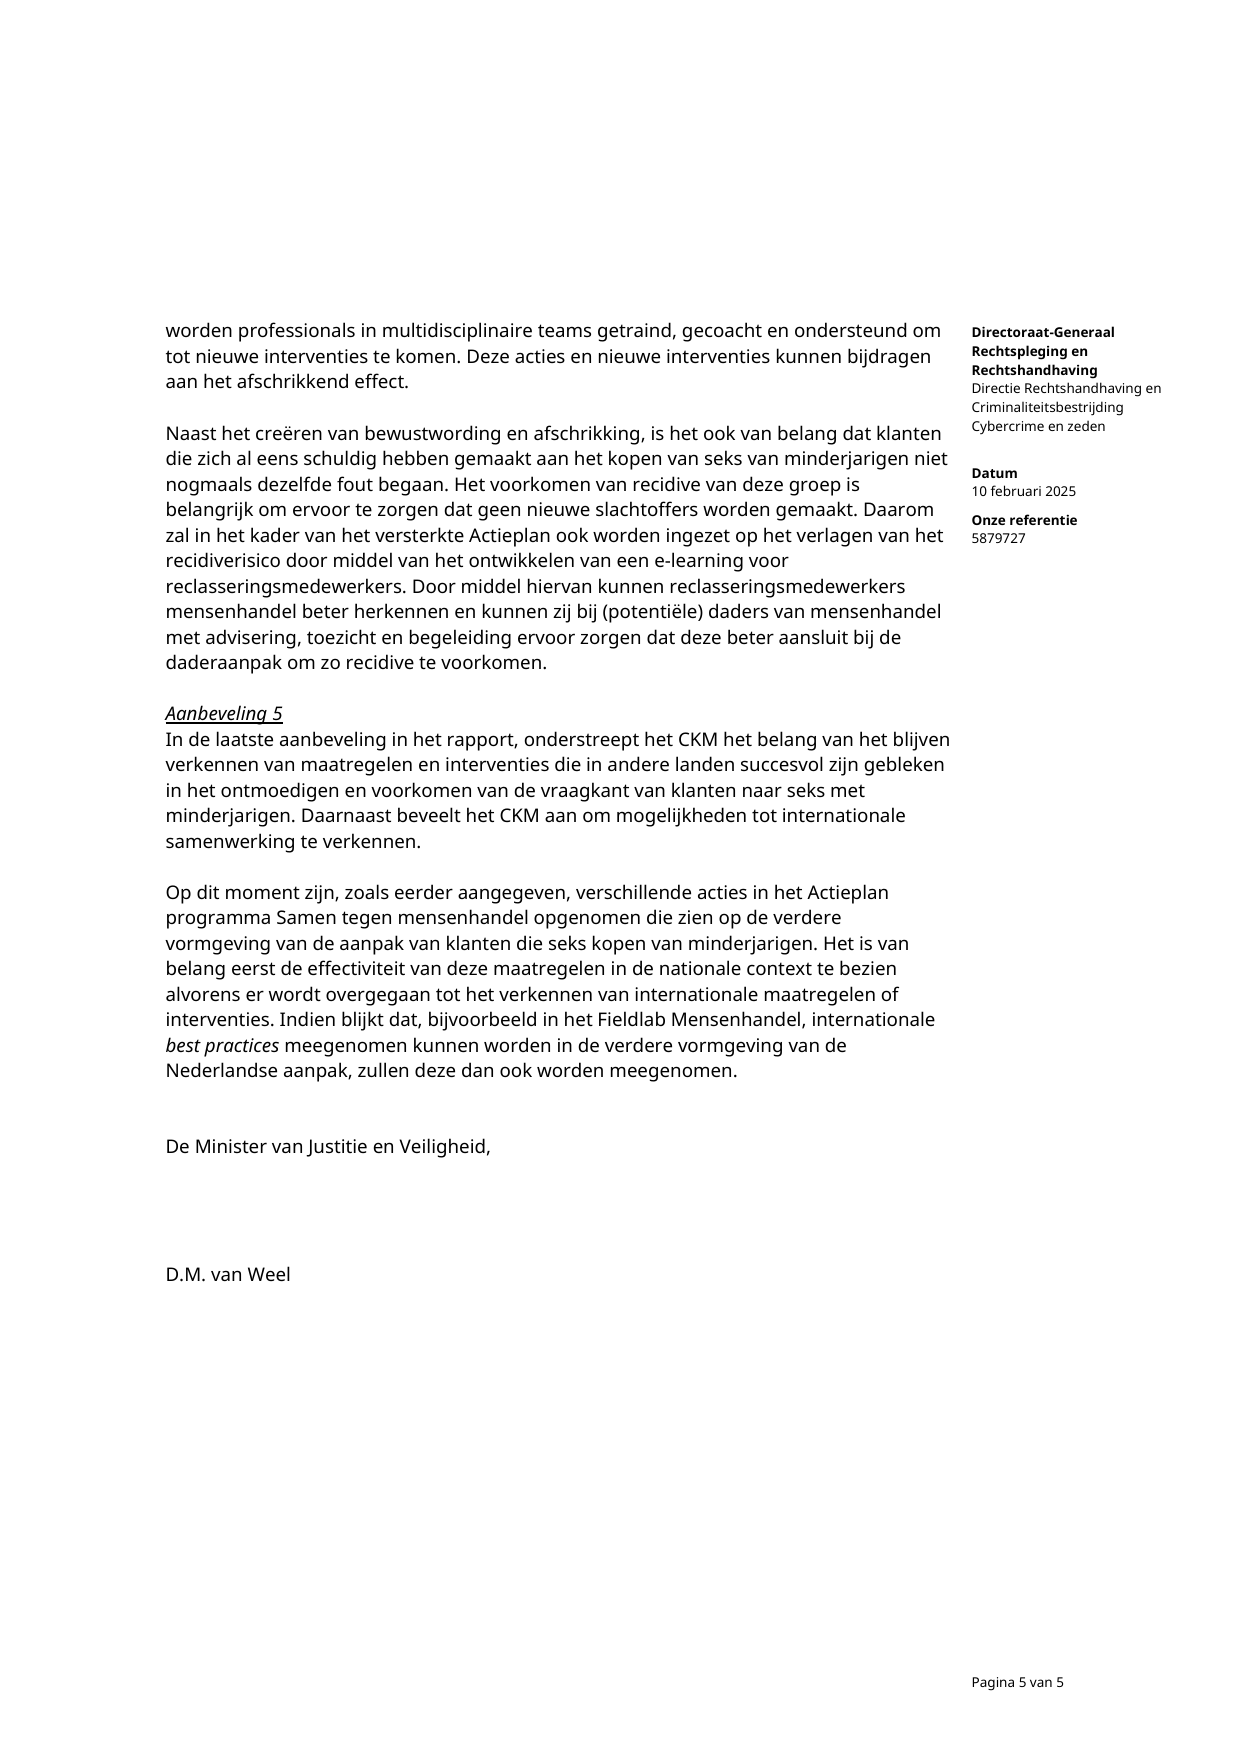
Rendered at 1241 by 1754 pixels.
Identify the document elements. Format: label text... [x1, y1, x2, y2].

text Naast het creëren van bewustwording en afschrikking, is het ook van belang dat klanten die zich al eens schuldig hebben gemaakt aan het kopen van seks van minderjarigen niet nogmaals dezelfde fout begaan. Het voorkomen van recidive van deze groep is belangrijk om ervoor te zorgen dat geen nieuwe slachtoffers worden gemaakt. Daarom zal in het kader van het versterkte Actieplan ook worden ingezet op het verlagen van het recidiverisico door middel van het ontwikkelen van een e-learning voor reclasseringsmedewerkers. Door middel hiervan kunnen reclasseringsmedewerkers mensenhandel beter herkennen en kunnen zij bij (potentiële) daders van mensenhandel met advisering, toezicht en begeleiding ervoor zorgen dat deze beter aansluit bij de daderaanpak om zo recidive te voorkomen. [165, 420, 951, 675]
text In de laatste aanbeveling in het rapport, onderstreept het CKM het belang van het blijven verkennen van maatregelen en interventies die in andere landen succesvol zijn gebleken in het ontmoedigen en voorkomen van de vraagkant van klanten naar seks met minderjarigen. Daarnaast beveelt het CKM aan om mogelijkheden tot internationale samenwerking te verkennen. [165, 726, 951, 854]
text D.M. van Weel [165, 1261, 951, 1287]
text Op dit moment zijn, zoals eerder aangegeven, verschillende acties in het Actieplan programma Samen tegen mensenhandel opgenomen die zien op de verdere vormgeving van de aanpak van klanten die seks kopen van minderjarigen. Het is van belang eerst de effectiviteit van deze maatregelen in de nationale context te bezien alvorens er wordt overgegaan tot het verkennen van internationale maatregelen of interventies. Indien blijkt dat, bijvoorbeeld in het Fieldlab Mensenhandel, internationale best practices meegenomen kunnen worden in de verdere vormgeving van de Nederlandse aanpak, zullen deze dan ook worden meegenomen. [165, 879, 951, 1083]
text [165, 318, 951, 394]
text De Minister van Justitie en Veiligheid, [165, 1134, 951, 1159]
text Aanbeveling 5 [165, 701, 951, 726]
